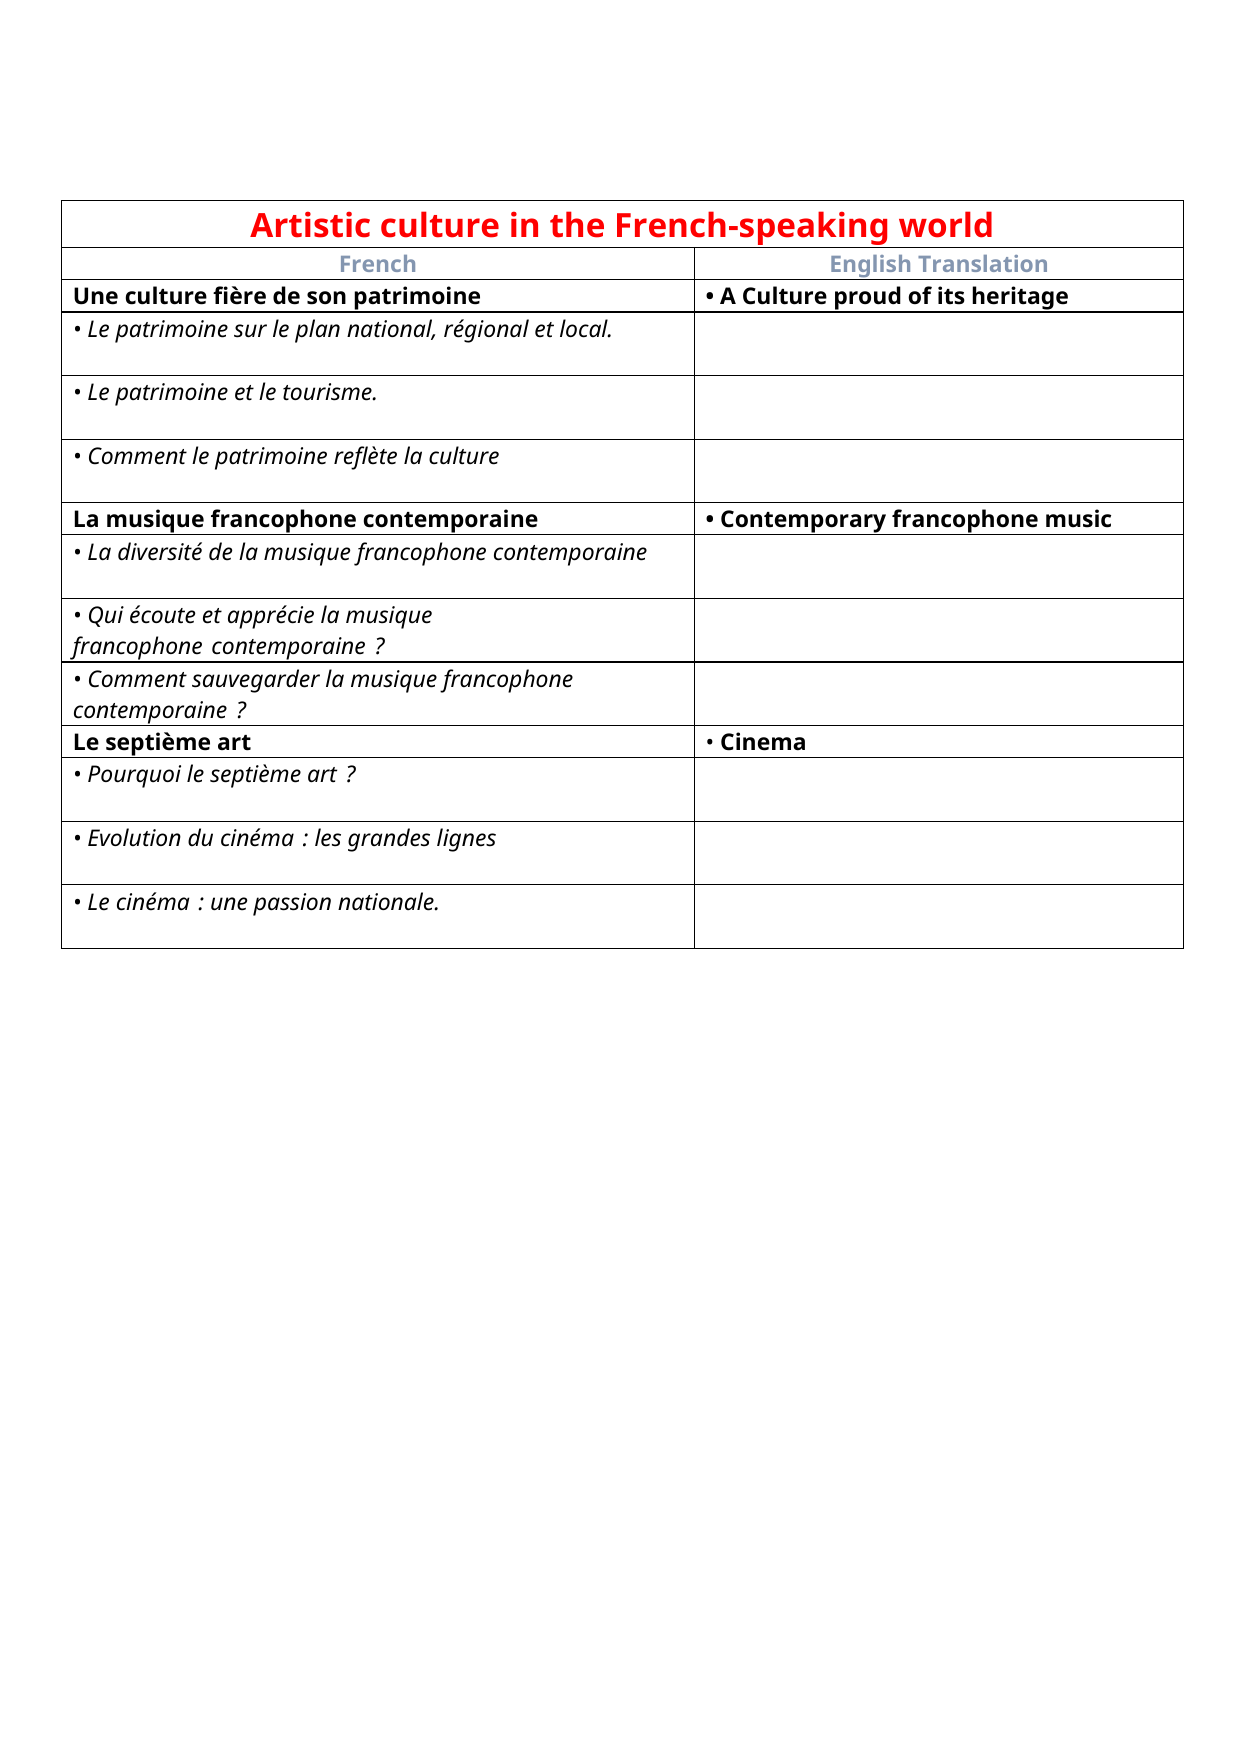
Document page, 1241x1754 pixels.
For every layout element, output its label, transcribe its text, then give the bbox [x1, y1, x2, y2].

table_cell [695, 822, 1183, 884]
table_cell [695, 885, 1183, 948]
table_cell • Le cinéma : une passion nationale. [62, 885, 694, 948]
table_cell • Contemporary francophone music [695, 503, 1183, 534]
table_cell [695, 663, 1183, 725]
table_cell • Pourquoi le septième art ? [62, 758, 694, 821]
table_cell [695, 313, 1183, 375]
table_cell Une culture fière de son patrimoine [62, 280, 694, 311]
table_cell • Cinema [695, 726, 1183, 757]
table_cell English Translation [695, 248, 1183, 279]
table_cell La musique francophone contemporaine [62, 503, 694, 534]
table_cell [695, 535, 1183, 598]
table_cell [695, 599, 1183, 661]
table_cell [695, 758, 1183, 821]
table_cell • Le patrimoine et le tourisme. [62, 376, 694, 438]
table_cell French [62, 248, 694, 279]
table_cell [695, 376, 1183, 438]
table_header Artistic culture in the French-speaking world [62, 201, 1183, 247]
table_cell • Evolution du cinéma : les grandes lignes [62, 822, 694, 884]
table_cell • A Culture proud of its heritage [695, 280, 1183, 311]
table_cell • Comment le patrimoine reflète la culture [62, 440, 694, 502]
table_cell • La diversité de la musique francophone contemporaine [62, 535, 694, 598]
table_cell Le septième art [62, 726, 694, 757]
table_cell • Le patrimoine sur le plan national, régional et local. [62, 313, 694, 375]
table_cell • Qui écoute et apprécie la musique francophone contemporaine ? [62, 599, 694, 661]
table_cell [695, 440, 1183, 502]
table_cell • Comment sauvegarder la musique francophone contemporaine ? [62, 663, 694, 725]
